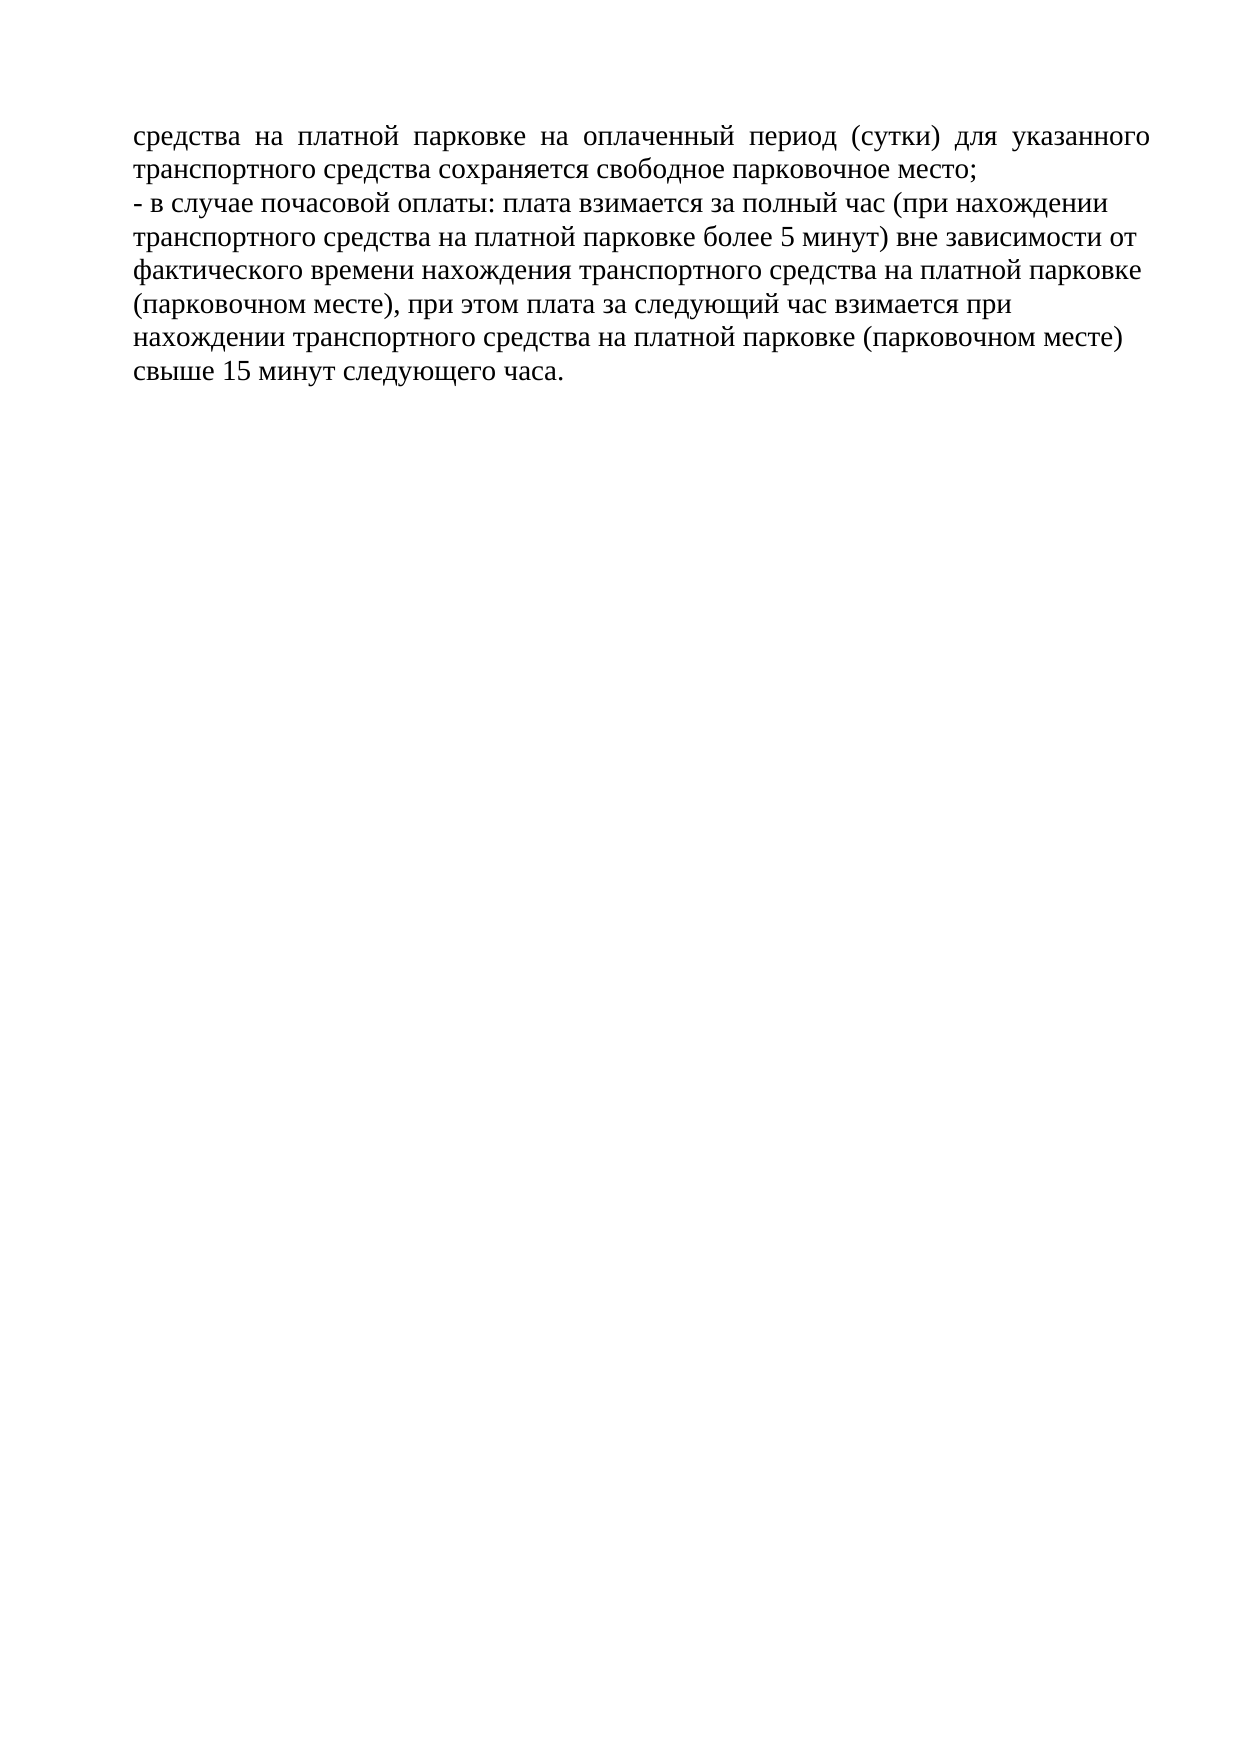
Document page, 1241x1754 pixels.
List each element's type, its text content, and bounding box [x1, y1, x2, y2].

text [133, 118, 1152, 185]
text - в случае почасовой оплаты: плата взимается за полный час (при нахождении транспортного средства на платной парковке более 5 минут) вне зависимости от фактического времени нахождения транспортного средства на платной парковке (парковочном месте), при этом плата за следующий час взимается при нахождении транспортного средства на платной парковке (парковочном месте) свыше 15 минут следующего часа. [133, 185, 1152, 386]
